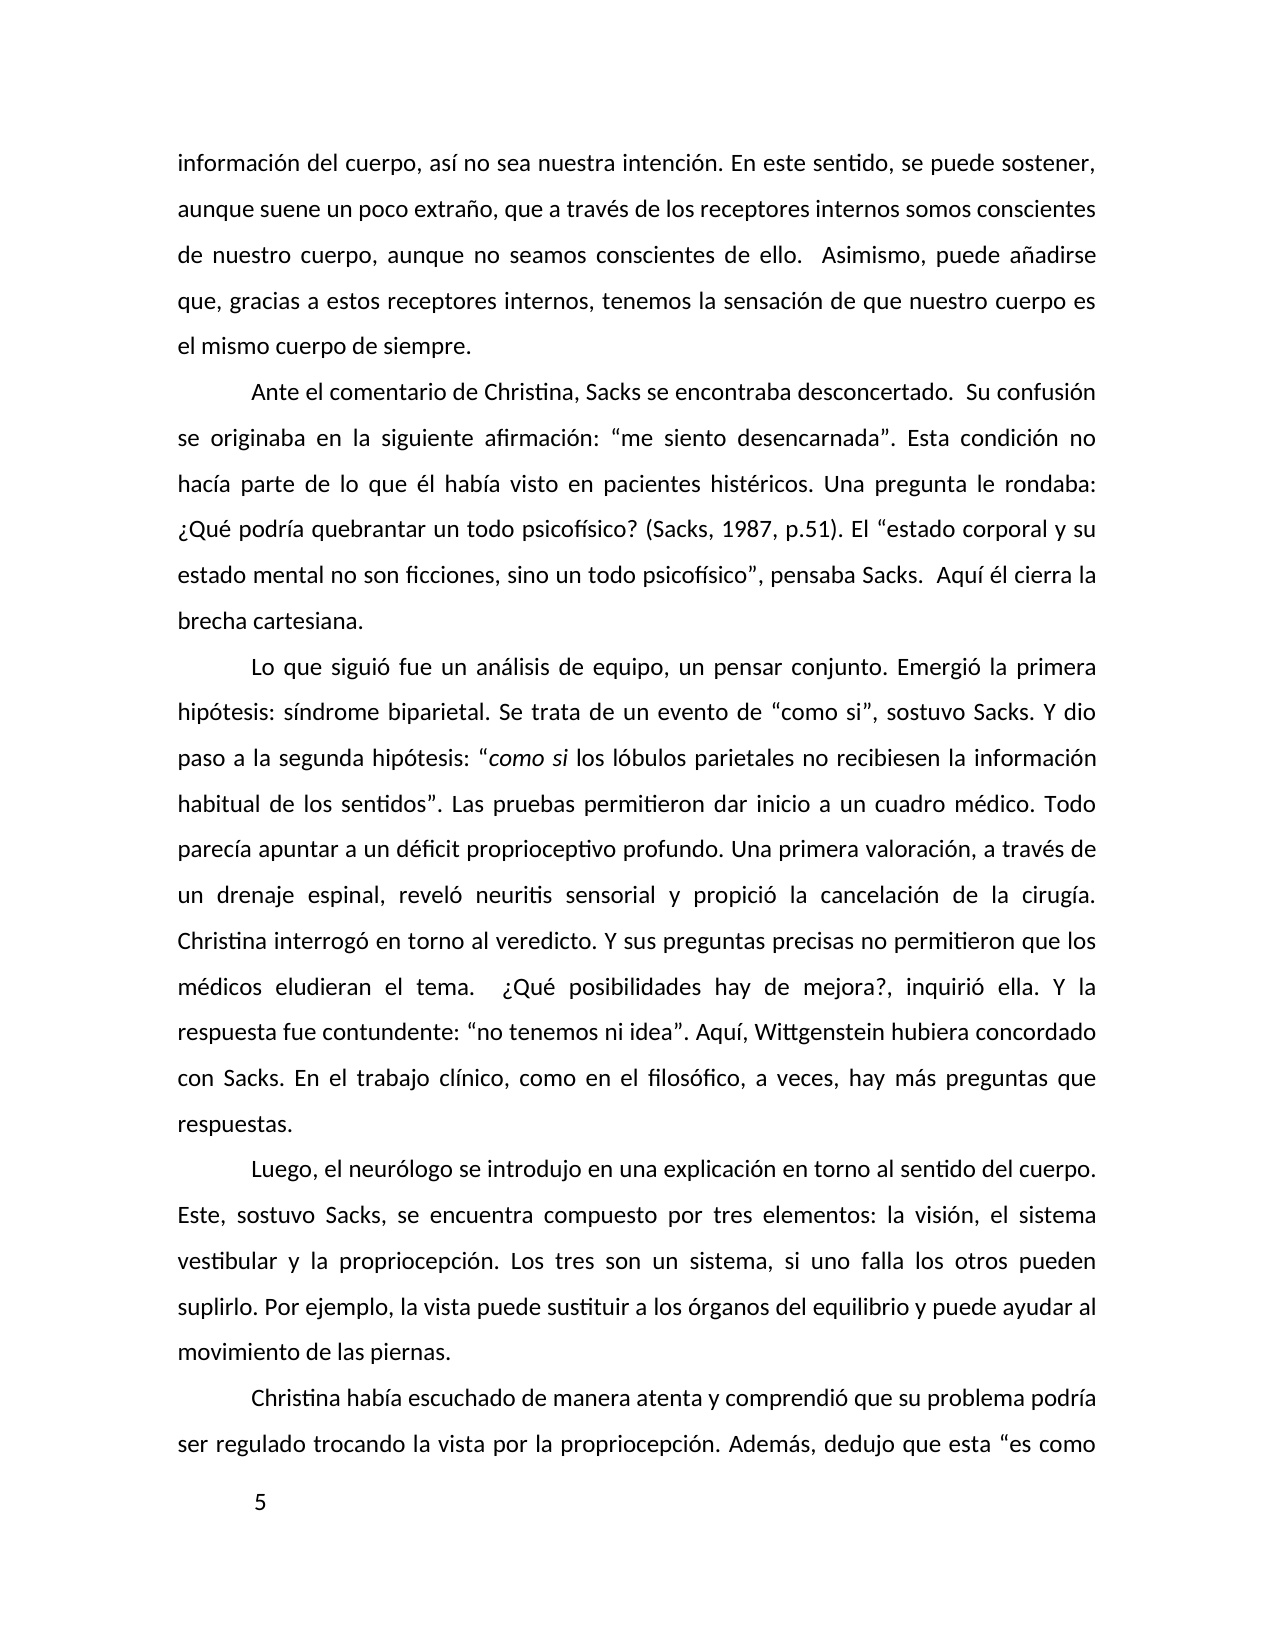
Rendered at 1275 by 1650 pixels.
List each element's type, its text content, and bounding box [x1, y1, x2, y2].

text Luego, el neurólogo se introdujo en una explicación en torno al sentido del cuerpo. Este, sostuvo Sacks, se encuentra compuesto por tres elementos: la visión, el sistema vestibular y la propriocepción. Los tres son un sistema, si uno falla los otros pueden suplirlo. Por ejemplo, la vista puede sustituir a los órganos del equilibrio y puede ayudar al movimiento de las piernas. [177, 1154, 1098, 1367]
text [177, 1382, 1098, 1458]
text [177, 148, 1098, 361]
text Lo que siguió fue un análisis de equipo, un pensar conjunto. Emergió la primera hipótesis: síndrome biparietal. Se trata de un evento de “como si”, sostuvo Sacks. Y dio paso a la segunda hipótesis: “como si los lóbulos parietales no recibiesen la información habitual de los sentidos”. Las pruebas permitieron dar inicio a un cuadro médico. Todo parecía apuntar a un déficit proprioceptivo profundo. Una primera valoración, a través de un drenaje espinal, reveló neuritis sensorial y propició la cancelación de la cirugía. Christina interrogó en torno al veredicto. Y sus preguntas precisas no permitieron que los médicos eludieran el tema. ¿Qué posibilidades hay de mejora?, inquirió ella. Y la respuesta fue contundente: “no tenemos ni idea”. Aquí, Wittgenstein hubiera concordado con Sacks. En el trabajo clínico, como en el filosófico, a veces, hay más preguntas que respuestas. [177, 651, 1098, 1138]
text Ante el comentario de Christina, Sacks se encontraba desconcertado. Su confusión se originaba en la siguiente afirmación: “me siento desencarnada”. Esta condición no hacía parte de lo que él había visto en pacientes histéricos. Una pregunta le rondaba: ¿Qué podría quebrantar un todo psicofísico? (Sacks, 1987, p.51). El “estado corporal y su estado mental no son ficciones, sino un todo psicofísico”, pensaba Sacks. Aquí él cierra la brecha cartesiana. [177, 376, 1098, 635]
